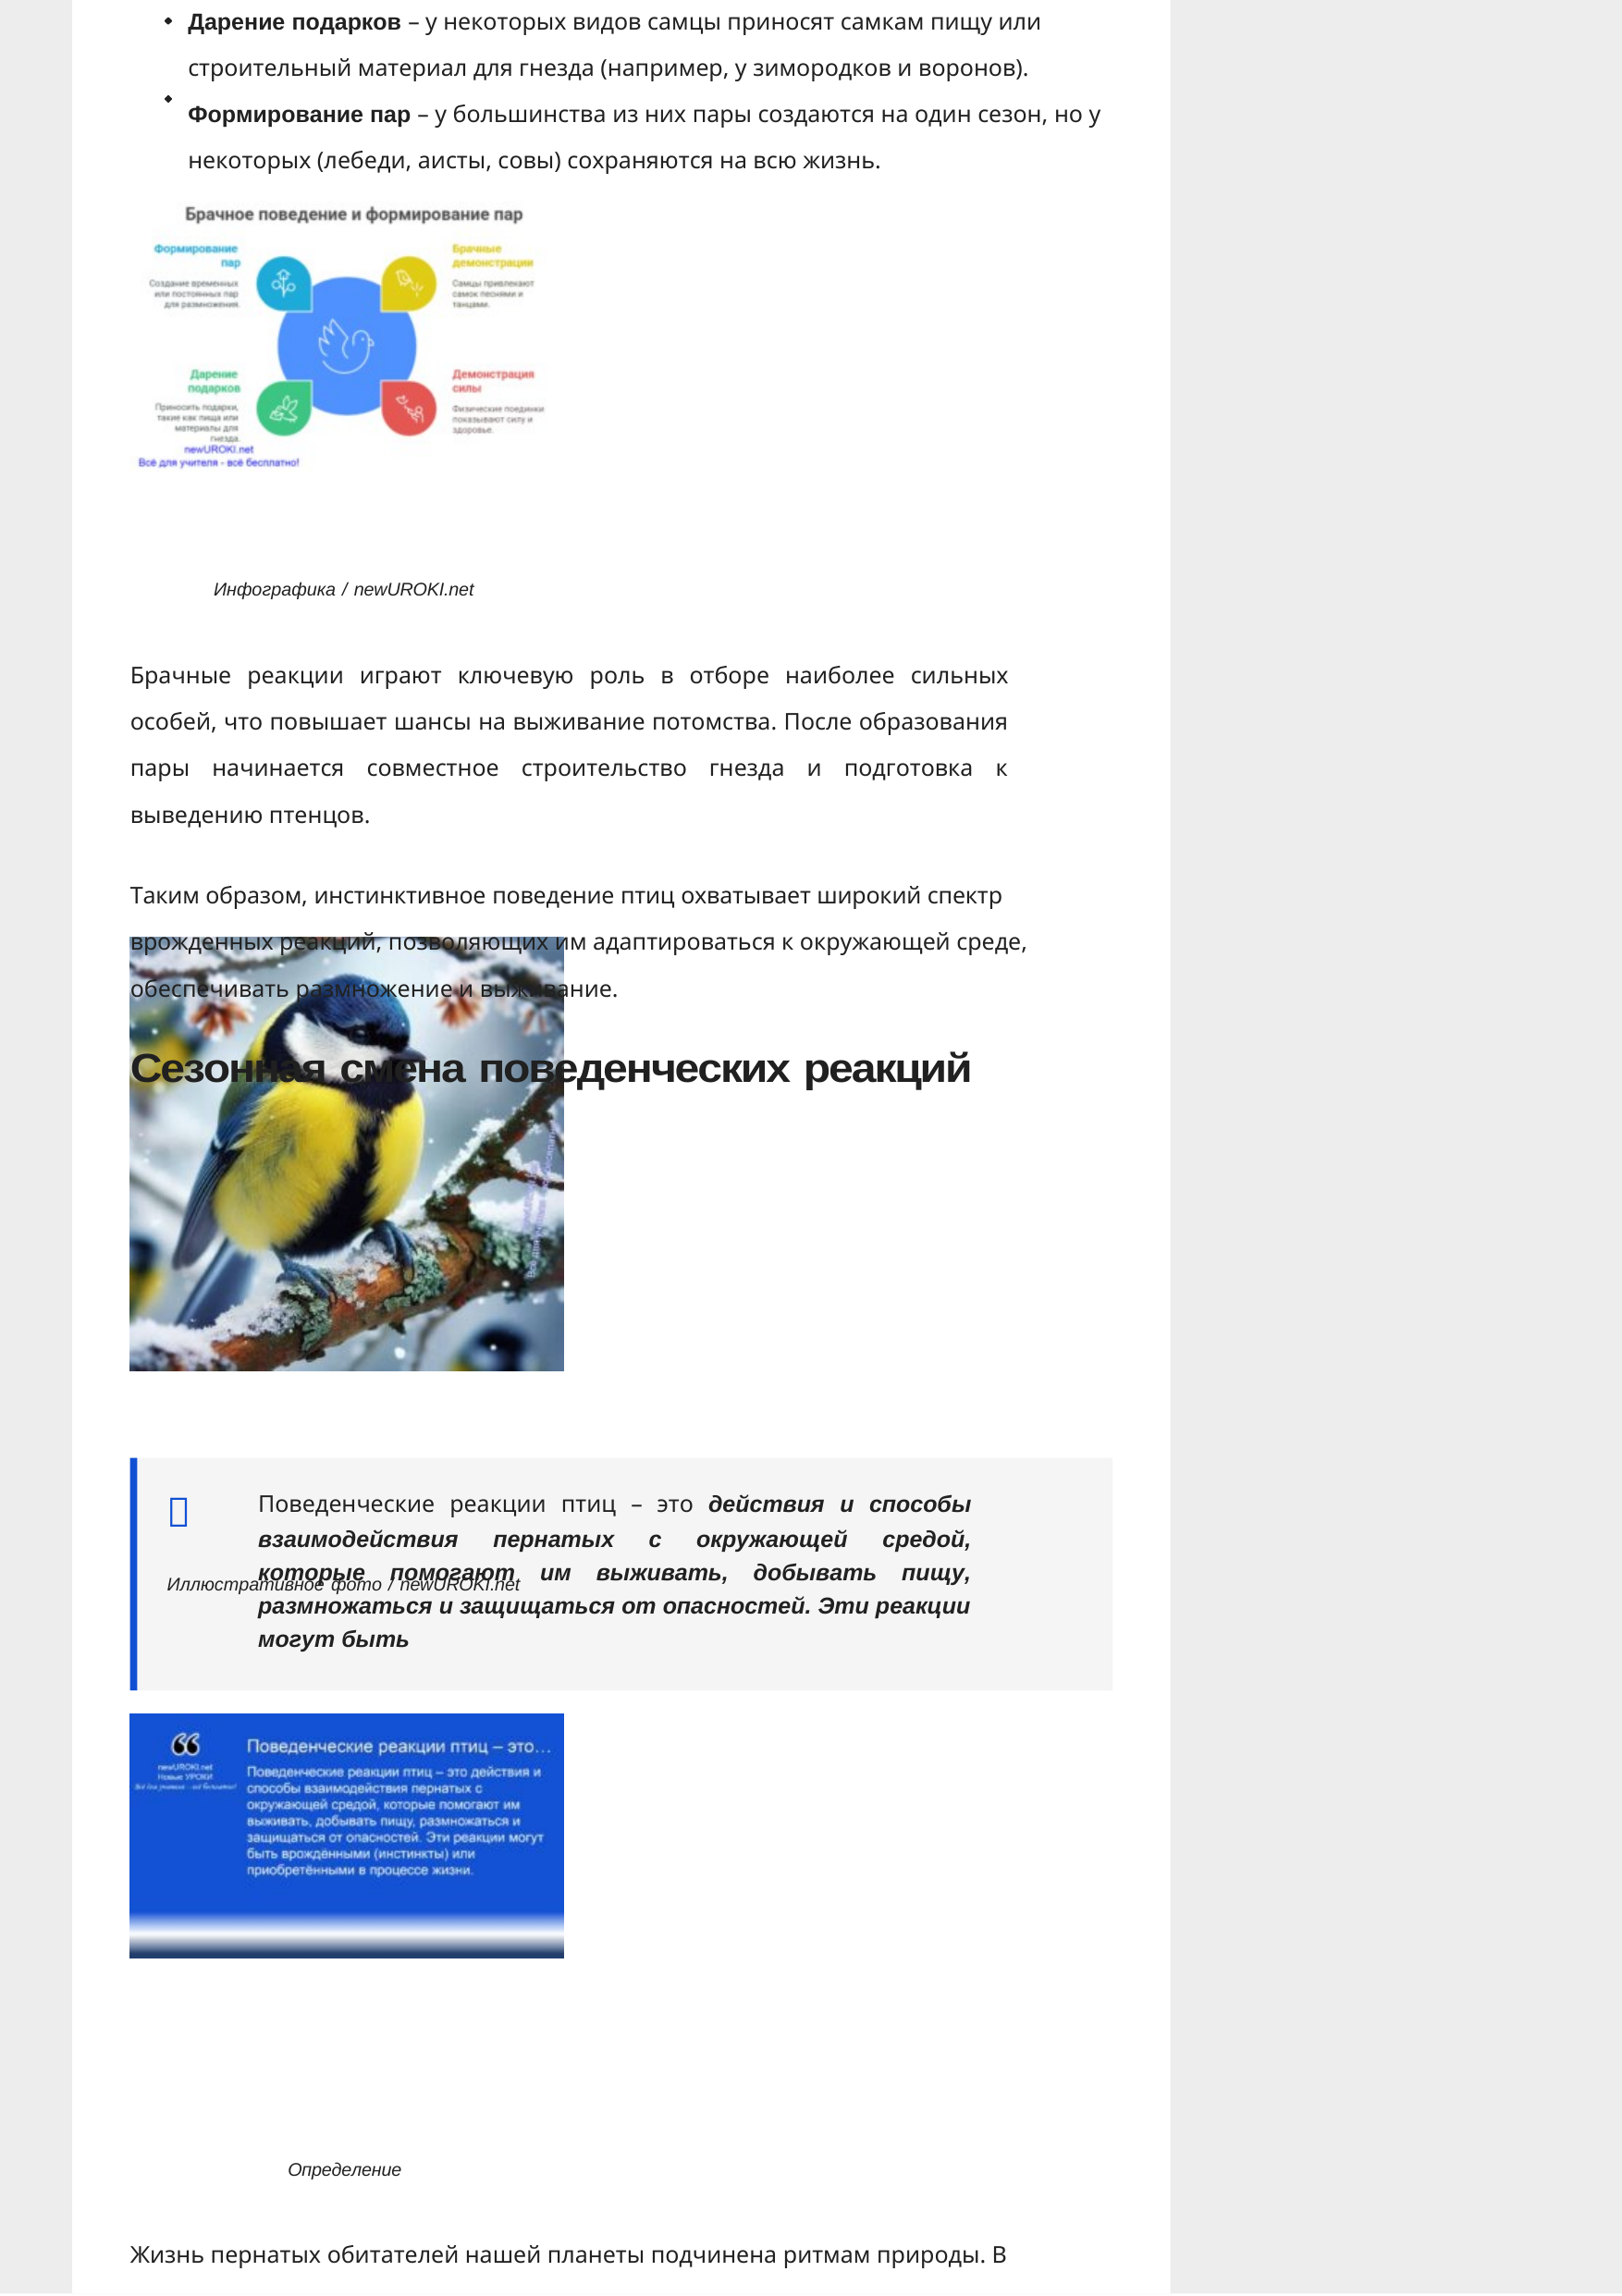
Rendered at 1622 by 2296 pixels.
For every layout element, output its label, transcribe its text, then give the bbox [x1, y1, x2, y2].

picture [129, 1713, 564, 1958]
text Инфографика / newUROKI.net [214, 579, 1622, 600]
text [130, 2239, 1101, 2270]
text Формирование пар – у большинства из них пары создаются на один сезон, но у некоторых (лебеди, аисты, совы) сохраняются на всю жизнь. [188, 98, 1101, 176]
text Таким образом, инстинктивное поведение птиц охватывает широкий спектр врожденных реакций, позволяющих им адаптироваться к окружающей среде, обеспечивать размножение и выживание. [130, 879, 1101, 1003]
subtitle Сезонная смена поведенческих реакций [130, 1044, 1622, 1090]
text Иллюстративное фото / newUROKI.net [338, 1574, 1622, 1594]
text Брачные реакции играют ключевую роль в отборе наиболее сильных особей, что повышает шансы на выживание потомства. После образования пары начинается совместное строительство гнезда и подготовка к выведению птенцов. [130, 658, 1008, 829]
picture [129, 178, 564, 473]
text Иллюстративное фото / newUROKI.net [166, 1574, 338, 1594]
text Дарение подарков – у некоторых видов самцы приносят самкам пищу или строительный материал для гнезда (например, у зимородков и воронов). [188, 6, 1101, 83]
text Определение [288, 2159, 1622, 2180]
picture [129, 937, 564, 1371]
